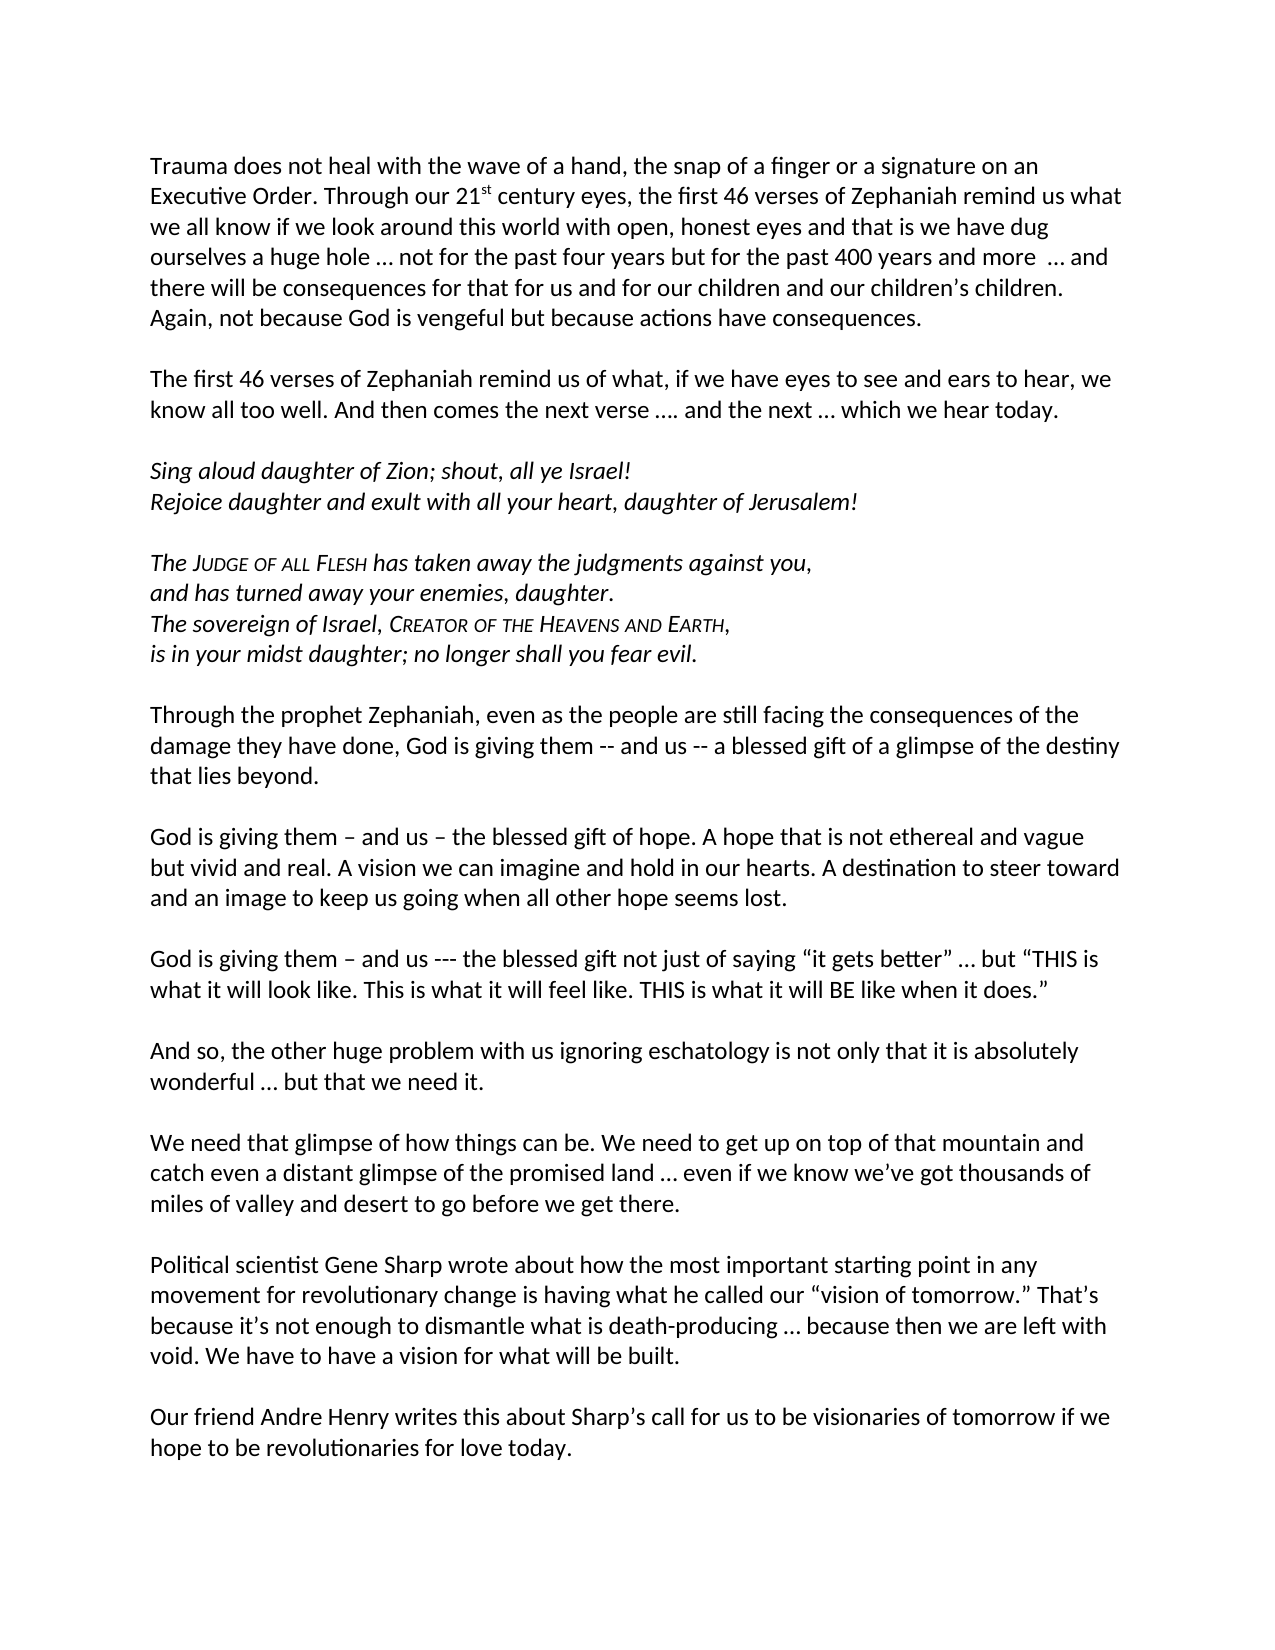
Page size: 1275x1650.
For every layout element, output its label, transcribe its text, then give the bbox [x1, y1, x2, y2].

text is in your midst daughter; no longer shall you fear evil. [150, 638, 1125, 669]
text We need that glimpse of how things can be. We need to get up on top of that mountain and catch even a distant glimpse of the promised land … even if we know we’ve got thousands of miles of valley and desert to go before we get there. [150, 1127, 1125, 1218]
text Political scientist Gene Sharp wrote about how the most important starting point in any movement for revolutionary change is having what he called our “vision of tomorrow.” That’s because it’s not enough to dismantle what is death-producing … because then we are left with void. We have to have a vision for what will be built. [150, 1249, 1125, 1371]
text God is giving them – and us --- the blessed gift not just of saying “it gets better” … but “THIS is what it will look like. This is what it will feel like. THIS is what it will BE like when it does.” [150, 943, 1125, 1004]
text The sovereign of Israel, Creator of the Heavens and Earth, [150, 608, 1125, 638]
text Our friend Andre Henry writes this about Sharp’s call for us to be visionaries of tomorrow if we hope to be revolutionaries for love today. [150, 1401, 1125, 1462]
text The Judge of all Flesh has taken away the judgments against you, [150, 547, 1125, 577]
text And so, the other huge problem with us ignoring eschatology is not only that it is absolutely wonderful … but that we need it. [150, 1035, 1125, 1096]
text and has turned away your enemies, daughter. [150, 577, 1125, 608]
text Sing aloud daughter of Zion; shout, all ye Israel! [150, 455, 1125, 486]
text Rejoice daughter and exult with all your heart, daughter of Jerusalem! [150, 486, 1125, 516]
text The first 46 verses of Zephaniah remind us of what, if we have eyes to see and ears to hear, we know all too well. And then comes the next verse …. and the next … which we hear today. [150, 364, 1125, 425]
text Through the prophet Zephaniah, even as the people are still facing the consequences of the damage they have done, God is giving them -- and us -- a blessed gift of a glimpse of the destiny that lies beyond. [150, 699, 1125, 791]
text Trauma does not heal with the wave of a hand, the snap of a finger or a signature on an Executive Order. Through our 21st century eyes, the first 46 verses of Zephaniah remind us what we all know if we look around this world with open, honest eyes and that is we have dug ourselves a huge hole … not for the past four years but for the past 400 years and more … and there will be consequences for that for us and for our children and our children’s children. Again, not because God is vengeful but because actions have consequences. [150, 150, 1125, 333]
text God is giving them – and us – the blessed gift of hope. A hope that is not ethereal and vague but vivid and real. A vision we can imagine and hold in our hearts. A destination to steer toward and an image to keep us going when all other hope seems lost. [150, 821, 1125, 913]
